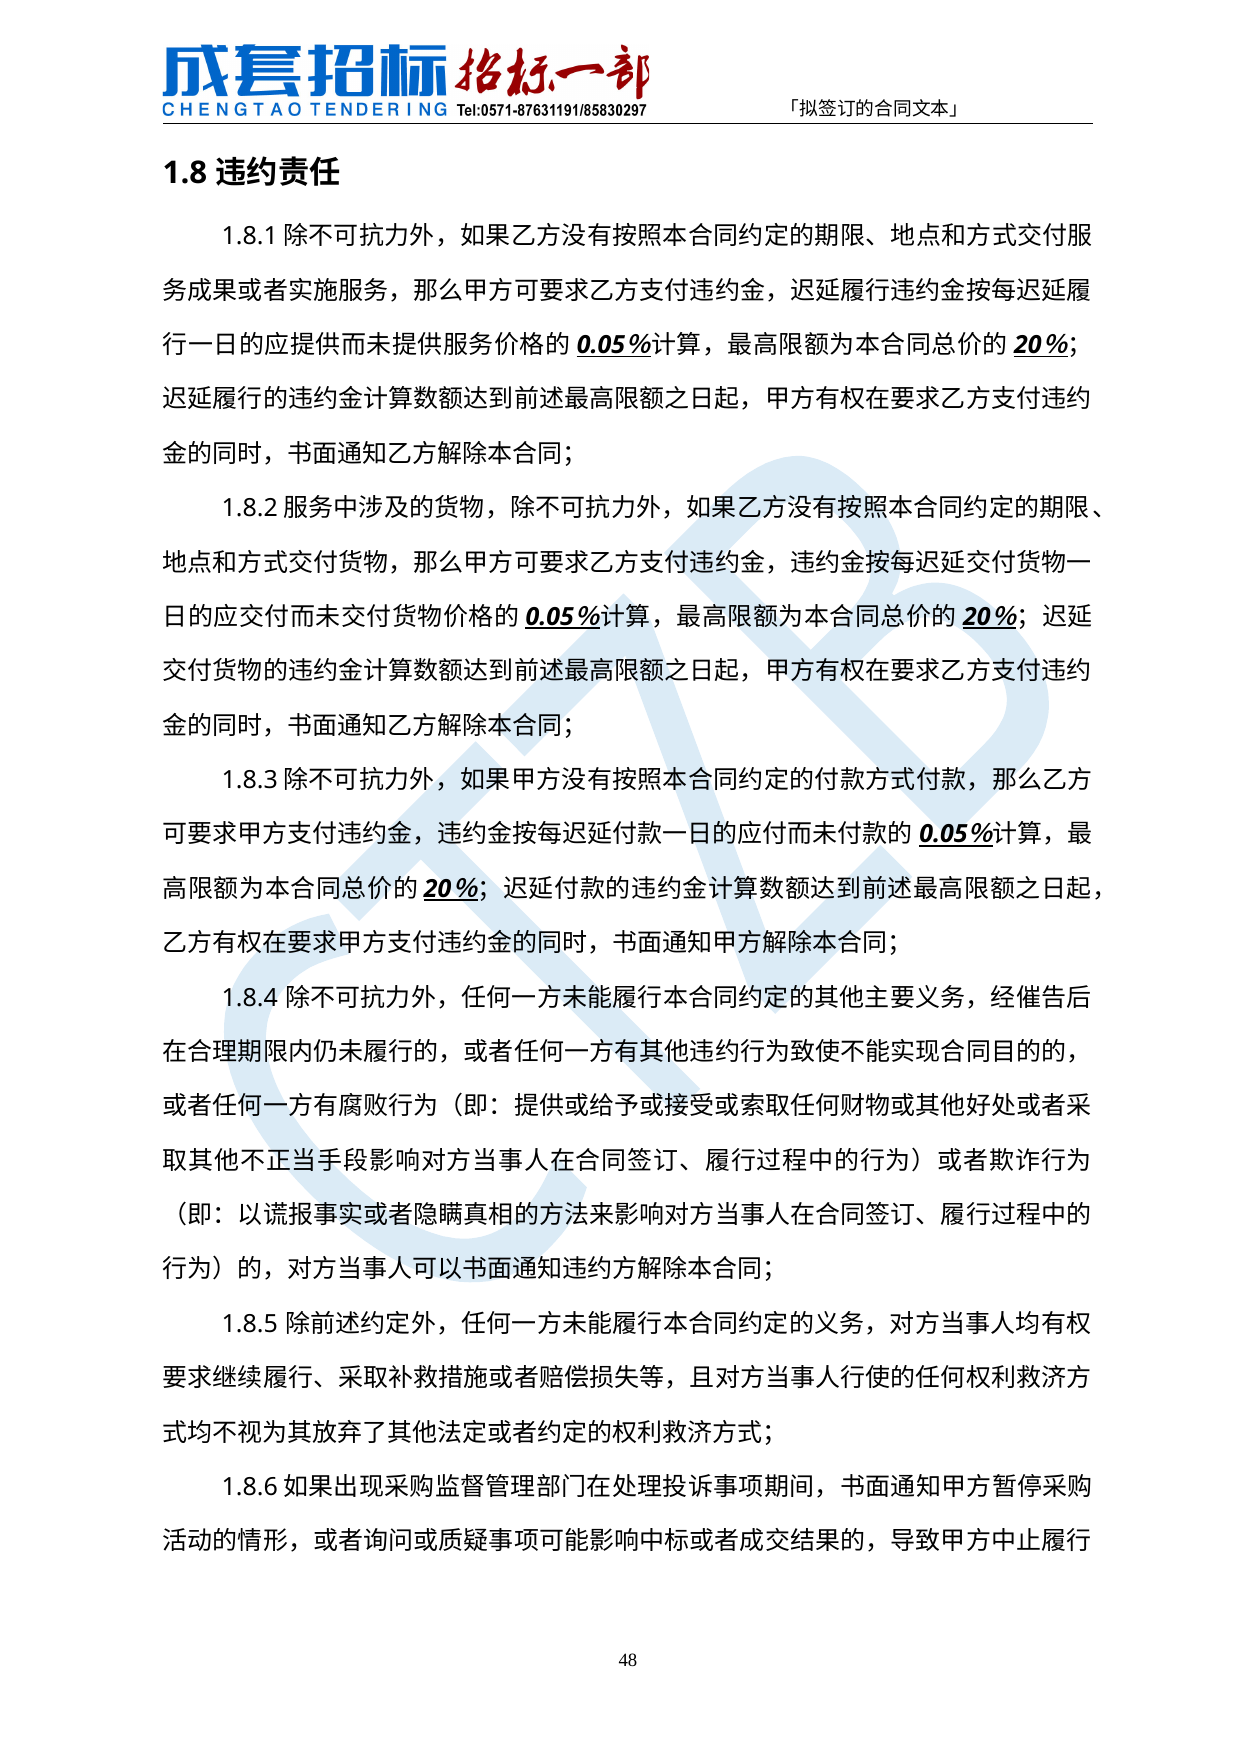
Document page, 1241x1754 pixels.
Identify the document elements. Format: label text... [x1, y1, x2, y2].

text 1.8.5 除前述约定外，任何一方未能履行本合同约定的义务，对方当事人均有权要求继续履行、采取补救措施或者赔偿损失等，且对方当事人行使的任何权利救济方式均不视为其放弃了其他法定或者约定的权利救济方式； [162, 1303, 1093, 1448]
text 1.8.1除不可抗力外，如果乙方没有按照本合同约定的期限、地点和方式交付服务成果或者实施服务，那么甲方可要求乙方支付违约金，迟延履行违约金按每迟延履行一日的应提供而未提供服务价格的0.05％计算，最高限额为本合同总价的20％；迟延履行的违约金计算数额达到前述最高限额之日起，甲方有权在要求乙方支付违约金的同时，书面通知乙方解除本合同； [162, 216, 1093, 469]
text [162, 1466, 1093, 1557]
picture [162, 44, 650, 116]
subtitle 1.8 违约责任 [162, 148, 1093, 193]
text 1.8.4 除不可抗力外，任何一方未能履行本合同约定的其他主要义务，经催告后在合理期限内仍未履行的，或者任何一方有其他违约行为致使不能实现合同目的的，或者任何一方有腐败行为（即：提供或给予或接受或索取任何财物或其他好处或者采取其他不正当手段影响对方当事人在合同签订、履行过程中的行为）或者欺诈行为（即：以谎报事实或者隐瞒真相的方法来影响对方当事人在合同签订、履行过程中的行为）的，对方当事人可以书面通知违约方解除本合同； [162, 977, 1093, 1285]
text 1.8.2服务中涉及的货物，除不可抗力外，如果乙方没有按照本合同约定的期限、地点和方式交付货物，那么甲方可要求乙方支付违约金，违约金按每迟延交付货物一日的应交付而未交付货物价格的0.05％计算，最高限额为本合同总价的20％；迟延交付货物的违约金计算数额达到前述最高限额之日起，甲方有权在要求乙方支付违约金的同时，书面通知乙方解除本合同； [162, 488, 1093, 741]
text 1.8.3除不可抗力外，如果甲方没有按照本合同约定的付款方式付款，那么乙方可要求甲方支付违约金，违约金按每迟延付款一日的应付而未付款的0.05％计算，最高限额为本合同总价的20％；迟延付款的违约金计算数额达到前述最高限额之日起，乙方有权在要求甲方支付违约金的同时，书面通知甲方解除本合同； [162, 759, 1093, 959]
